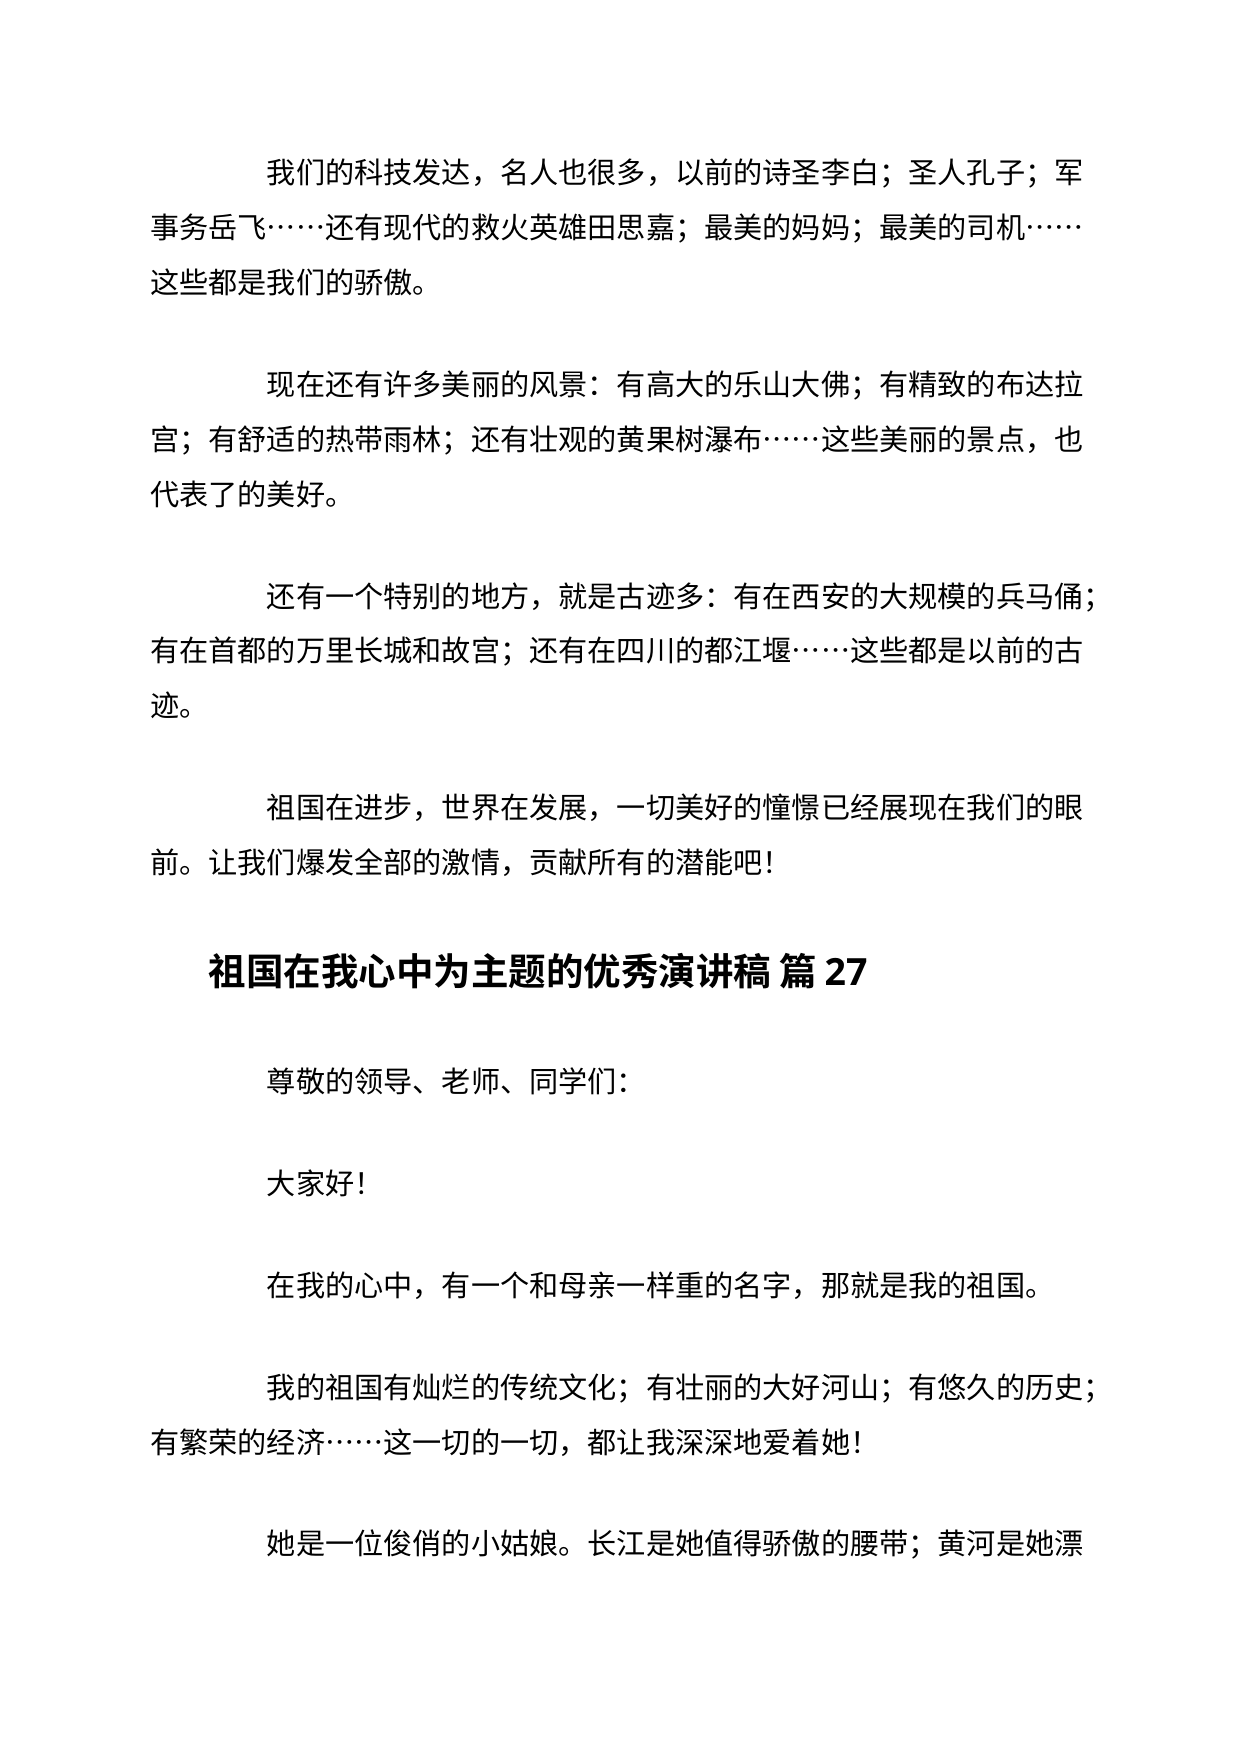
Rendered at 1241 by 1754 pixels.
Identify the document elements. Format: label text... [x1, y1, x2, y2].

text 我们的科技发达，名人也很多，以前的诗圣李白；圣人孔子；军事务岳飞……还有现代的救火英雄田思嘉；最美的妈妈；最美的司机……这些都是我们的骄傲。 [150, 150, 1090, 302]
text 大家好！ [150, 1161, 1090, 1203]
text 尊敬的领导、老师、同学们： [150, 1059, 1090, 1101]
text 现在还有许多美丽的风景：有高大的乐山大佛；有精致的布达拉宫；有舒适的热带雨林；还有壮观的黄果树瀑布……这些美丽的景点，也代表了的美好。 [150, 362, 1090, 514]
text 祖国在进步，世界在发展，一切美好的憧憬已经展现在我们的眼前。让我们爆发全部的激情，贡献所有的潜能吧！ [150, 785, 1090, 882]
text 我的祖国有灿烂的传统文化；有壮丽的大好河山；有悠久的历史；有繁荣的经济……这一切的一切，都让我深深地爱着她！ [150, 1364, 1090, 1461]
text 还有一个特别的地方，就是古迹多：有在西安的大规模的兵马俑；有在首都的万里长城和故宫；还有在四川的都江堰……这些都是以前的古迹。 [150, 573, 1090, 725]
text 在我的心中，有一个和母亲一样重的名字，那就是我的祖国。 [150, 1262, 1090, 1305]
text 祖国在我心中为主题的优秀演讲稿 篇27 [150, 941, 1090, 996]
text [150, 1521, 1090, 1563]
